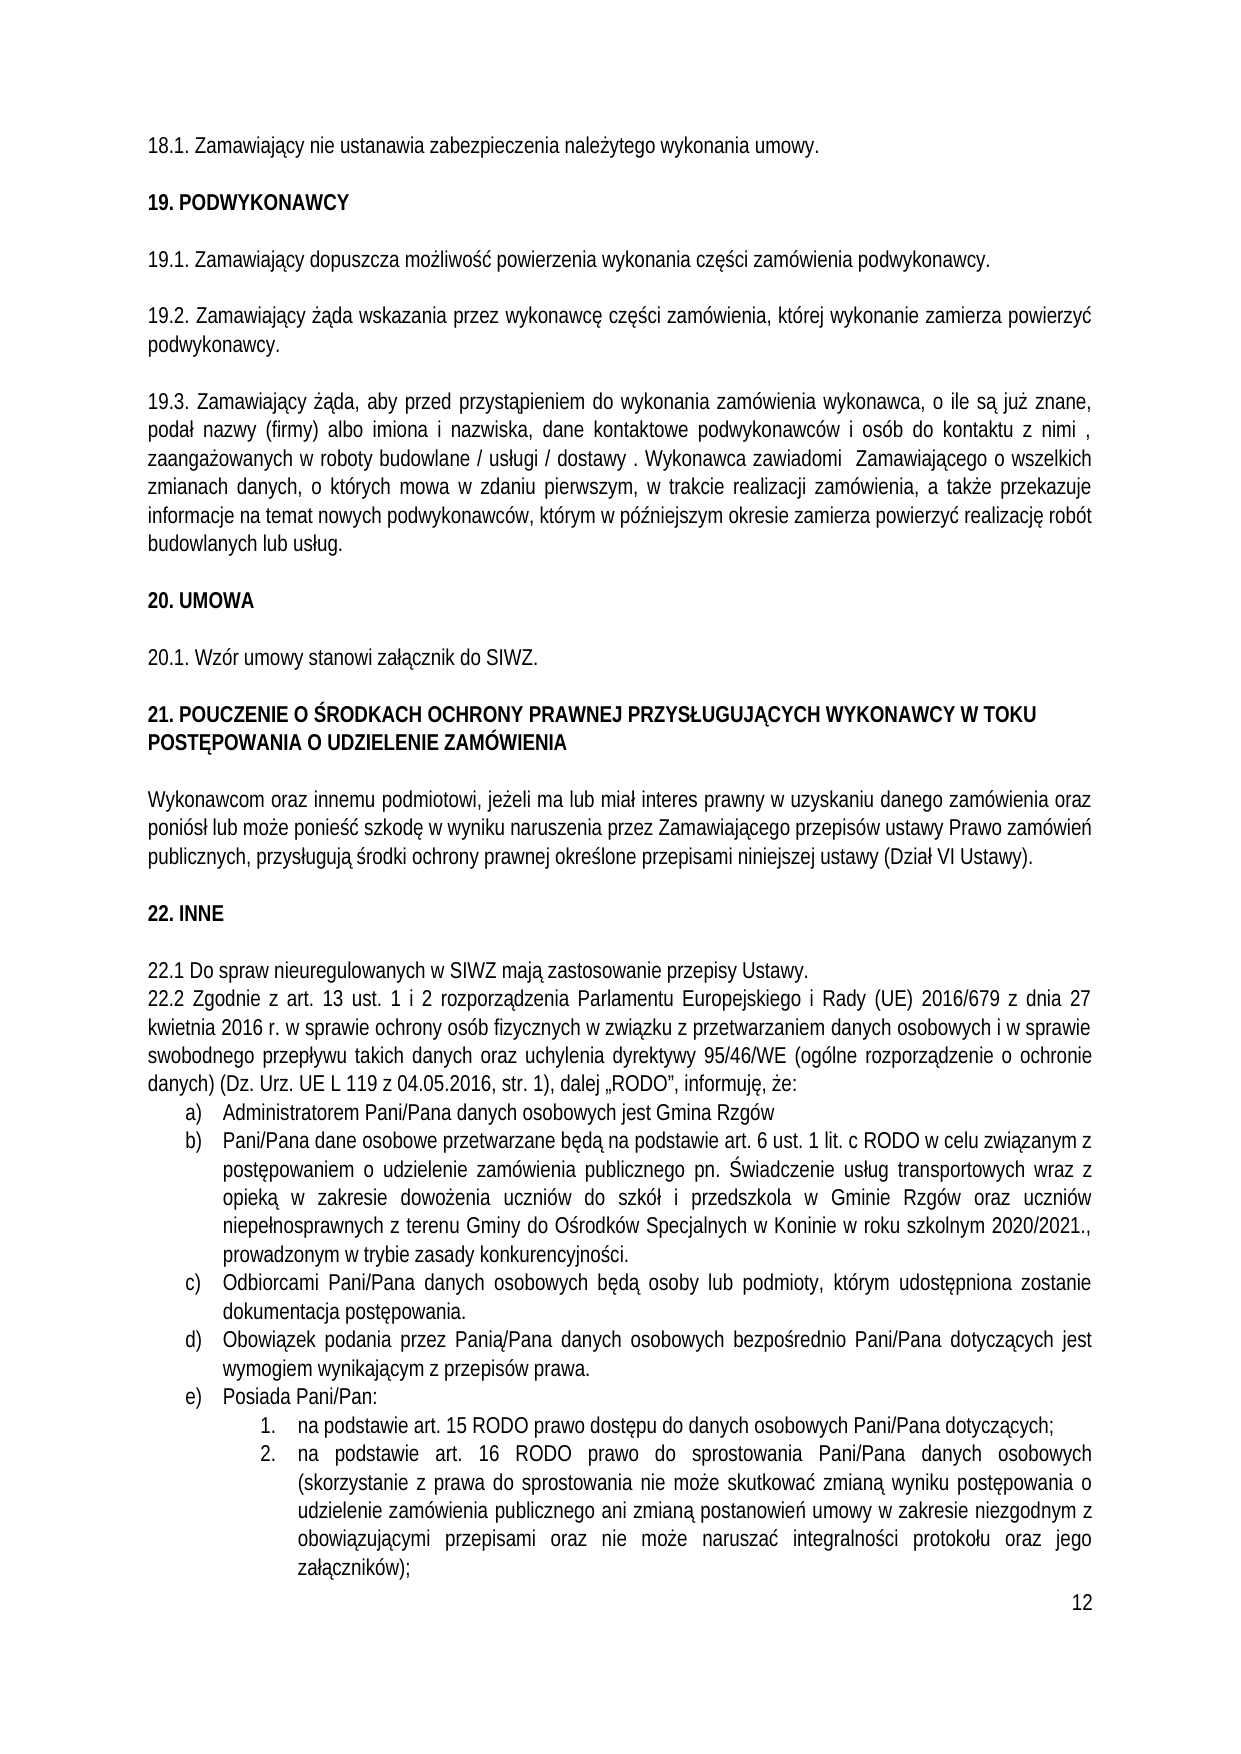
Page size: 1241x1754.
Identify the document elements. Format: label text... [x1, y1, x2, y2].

text 22. INNE [148, 900, 1092, 926]
list Administratorem Pani/Pana danych osobowych jest Gmina Rzgów [185, 1099, 1092, 1125]
text Wykonawcom oraz innemu podmiotowi, jeżeli ma lub miał interes prawny w uzyskaniu danego zamówienia oraz poniósł lub może ponieść szkodę w wyniku naruszenia przez Zamawiającego przepisów ustawy Prawo zamówień publicznych, przysługują środki ochrony prawnej określone przepisami niniejszej ustawy (Dział VI Ustawy). [148, 786, 1092, 869]
text 22.1 Do spraw nieuregulowanych w SIWZ mają zastosowanie przepisy Ustawy. [148, 957, 1092, 983]
text 20. UMOWA [148, 587, 1092, 613]
text 22.2 Zgodnie z art. 13 ust. 1 i 2 rozporządzenia Parlamentu Europejskiego i Rady (UE) 2016/679 z dnia 27 kwietnia 2016 r. w sprawie ochrony osób fizycznych w związku z przetwarzaniem danych osobowych i w sprawie swobodnego przepływu takich danych oraz uchylenia dyrektywy 95/46/WE (ogólne rozporządzenie o ochronie danych) (Dz. Urz. UE L 119 z 04.05.2016, str. 1), dalej „RODO”, informuję, że: [148, 985, 1092, 1097]
text 18.1. Zamawiający nie ustanawia zabezpieczenia należytego wykonania umowy. [148, 132, 1092, 158]
list Obowiązek podania przez Panią/Pana danych osobowych bezpośrednio Pani/Pana dotyczących jest wymogiem wynikającym z przepisów prawa. [185, 1326, 1092, 1381]
list Posiada Pani/Pan: [185, 1383, 1092, 1409]
text 20.1. Wzór umowy stanowi załącznik do SIWZ. [148, 644, 1092, 670]
list na podstawie art. 16 RODO prawo do sprostowania Pani/Pana danych osobowych (skorzystanie z prawa do sprostowania nie może skutkować zmianą wyniku postępowania o udzielenie zamówienia publicznego ani zmianą postanowień umowy w zakresie niezgodnym z obowiązującymi przepisami oraz nie może naruszać integralności protokołu oraz jego załączników); [260, 1440, 1092, 1580]
text 21. POUCZENIE O ŚRODKACH OCHRONY PRAWNEJ PRZYSŁUGUJĄCYCH WYKONAWCY W TOKU POSTĘPOWANIA O UDZIELENIE ZAMÓWIENIA [148, 701, 1092, 755]
text 19.2. Zamawiający żąda wskazania przez wykonawcę części zamówienia, której wykonanie zamierza powierzyć podwykonawcy. [148, 302, 1092, 357]
text 19.3. Zamawiający żąda, aby przed przystąpieniem do wykonania zamówienia wykonawca, o ile są już znane, podał nazwy (firmy) albo imiona i nazwiska, dane kontaktowe podwykonawców i osób do kontaktu z nimi , zaangażowanych w roboty budowlane / usługi / dostawy . Wykonawca zawiadomi Zamawiającego o wszelkich zmianach danych, o których mowa w zdaniu pierwszym, w trakcie realizacji zamówienia, a także przekazuje informacje na temat nowych podwykonawców, którym w późniejszym okresie zamierza powierzyć realizację robót budowlanych lub usług. [148, 388, 1092, 556]
list na podstawie art. 15 RODO prawo dostępu do danych osobowych Pani/Pana dotyczących; [260, 1412, 1092, 1438]
text 19. PODWYKONAWCY [148, 189, 1092, 215]
text 19.1. Zamawiający dopuszcza możliwość powierzenia wykonania części zamówienia podwykonawcy. [148, 246, 1092, 272]
list Odbiorcami Pani/Pana danych osobowych będą osoby lub podmioty, którym udostępniona zostanie dokumentacja postępowania. [185, 1269, 1092, 1324]
list Pani/Pana dane osobowe przetwarzane będą na podstawie art. 6 ust. 1 lit. c RODO w celu związanym z postępowaniem o udzielenie zamówienia publicznego pn. Świadczenie usług transportowych wraz z opieką w zakresie dowożenia uczniów do szkół i przedszkola w Gminie Rzgów oraz uczniów niepełnosprawnych z terenu Gminy do Ośrodków Specjalnych w Koninie w roku szkolnym 2020/2021., prowadzonym w trybie zasady konkurencyjności. [185, 1127, 1092, 1267]
